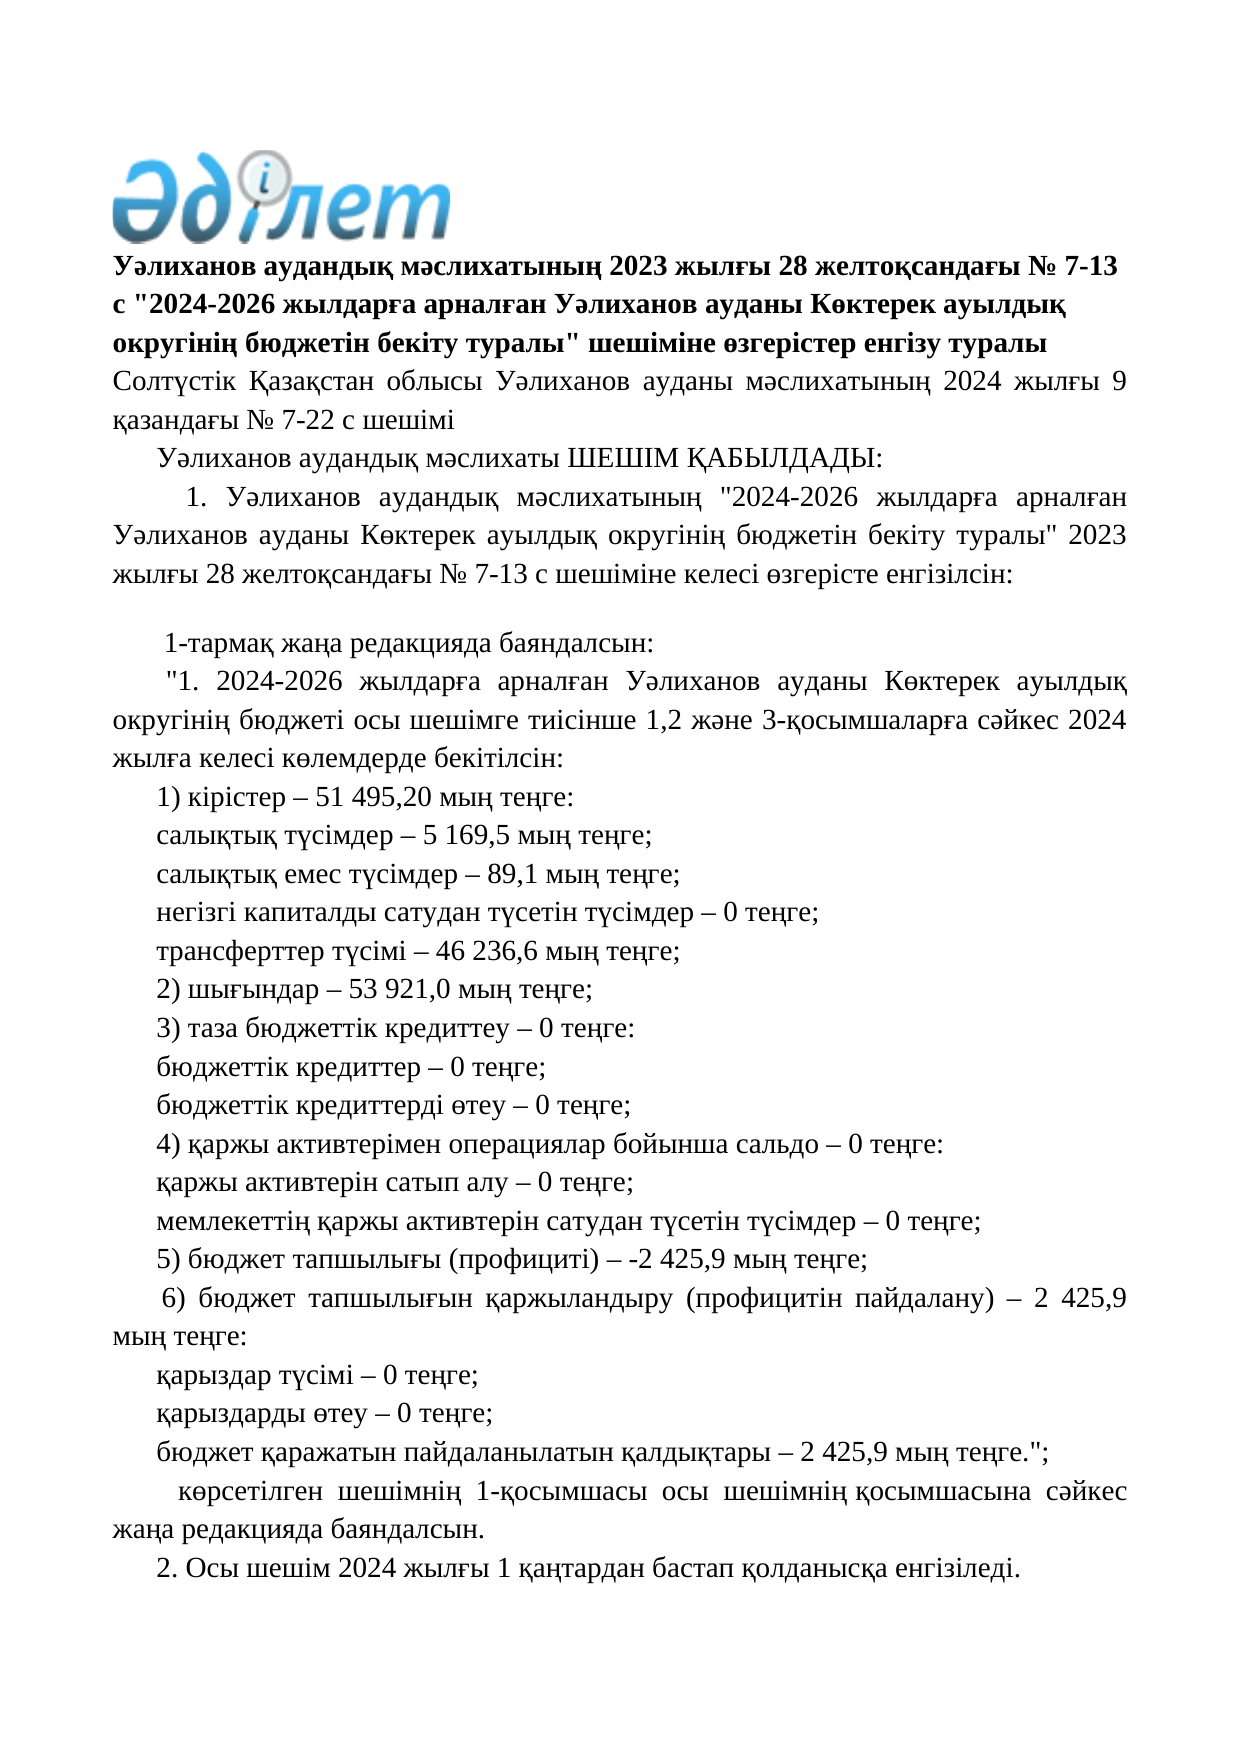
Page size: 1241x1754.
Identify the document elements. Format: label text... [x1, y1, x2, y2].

text 3) таза бюджеттік кредиттеу – 0 теңге: [112, 1010, 1128, 1044]
text трансферттер түсімі – 46 236,6 мың теңге; [112, 933, 1128, 967]
text бюджеттік кредиттерді өтеу – 0 теңге; [112, 1087, 1128, 1121]
text 5) бюджет тапшылығы (профициті) – -2 425,9 мың теңге; [112, 1241, 1128, 1275]
text салықтық емес түсімдер – 89,1 мың теңге; [112, 856, 1128, 889]
text қаржы активтерін сатып алу – 0 теңге; [112, 1164, 1128, 1198]
text 1) кірістер – 51 495,20 мың теңге: [112, 779, 1128, 812]
text 6) бюджет тапшылығын қаржыландыру (профицитін пайдалану) – 2 425,9 мың теңге: [112, 1280, 1128, 1352]
text қарыздар түсімі – 0 теңге; [112, 1357, 1128, 1391]
text 2. Осы шешім 2024 жылғы 1 қаңтардан бастап қолданысқа енгізіледі. [112, 1550, 1128, 1583]
text Солтүстік Қазақстан облысы Уәлиханов ауданы мәслихатының 2024 жылғы 9 қазандағы № 7-22 с шешімі [112, 363, 1128, 435]
text бюджеттік кредиттер – 0 теңге; [112, 1049, 1128, 1082]
picture [112, 150, 451, 244]
text 1. Уәлиханов аудандық мәслихатының "2024-2026 жылдарға арналған Уәлиханов ауданы Көктерек ауылдық округінің бюджетін бекіту туралы" 2023 жылғы 28 желтоқсандағы № 7-13 с шешіміне келесі өзгерісте енгізілсін: [112, 479, 1128, 589]
text 1-тармақ жаңа редакцияда баяндалсын: [112, 625, 1128, 658]
text 4) қаржы активтерімен операциялар бойынша сальдо – 0 теңге: [112, 1126, 1128, 1159]
text бюджет қаражатын пайдаланылатын қалдықтары – 2 425,9 мың теңге."; [112, 1434, 1128, 1468]
text көрсетілген шешімнің 1-қосымшасы осы шешімнің қосымшасына сәйкес жаңа редакцияда баяндалсын. [112, 1473, 1128, 1545]
text салықтық түсімдер – 5 169,5 мың теңге; [112, 817, 1128, 851]
text "1. 2024-2026 жылдарға арналған Уәлиханов ауданы Көктерек ауылдық округінің бюджеті осы шешімге тиісінше 1,2 және 3-қосымшаларға сәйкес 2024 жылға келесі көлемдерде бекітілсін: [112, 663, 1128, 774]
text мемлекеттің қаржы активтерін сатудан түсетін түсімдер – 0 теңге; [112, 1203, 1128, 1236]
text Уәлиханов аудандық мәслихаты ШЕШІМ ҚАБЫЛДАДЫ: [112, 440, 1128, 474]
text Уәлиханов аудандық мәслихатының 2023 жылғы 28 желтоқсандағы № 7-13 с "2024-2026 жылдарға арналған Уәлиханов ауданы Көктерек ауылдық округінің бюджетін бекіту туралы" шешіміне өзгерістер енгізу туралы [112, 248, 1128, 358]
text негізгі капиталды сатудан түсетін түсімдер – 0 теңге; [112, 894, 1128, 928]
text қарыздарды өтеу – 0 теңге; [112, 1396, 1128, 1429]
text 2) шығындар – 53 921,0 мың теңге; [112, 972, 1128, 1005]
